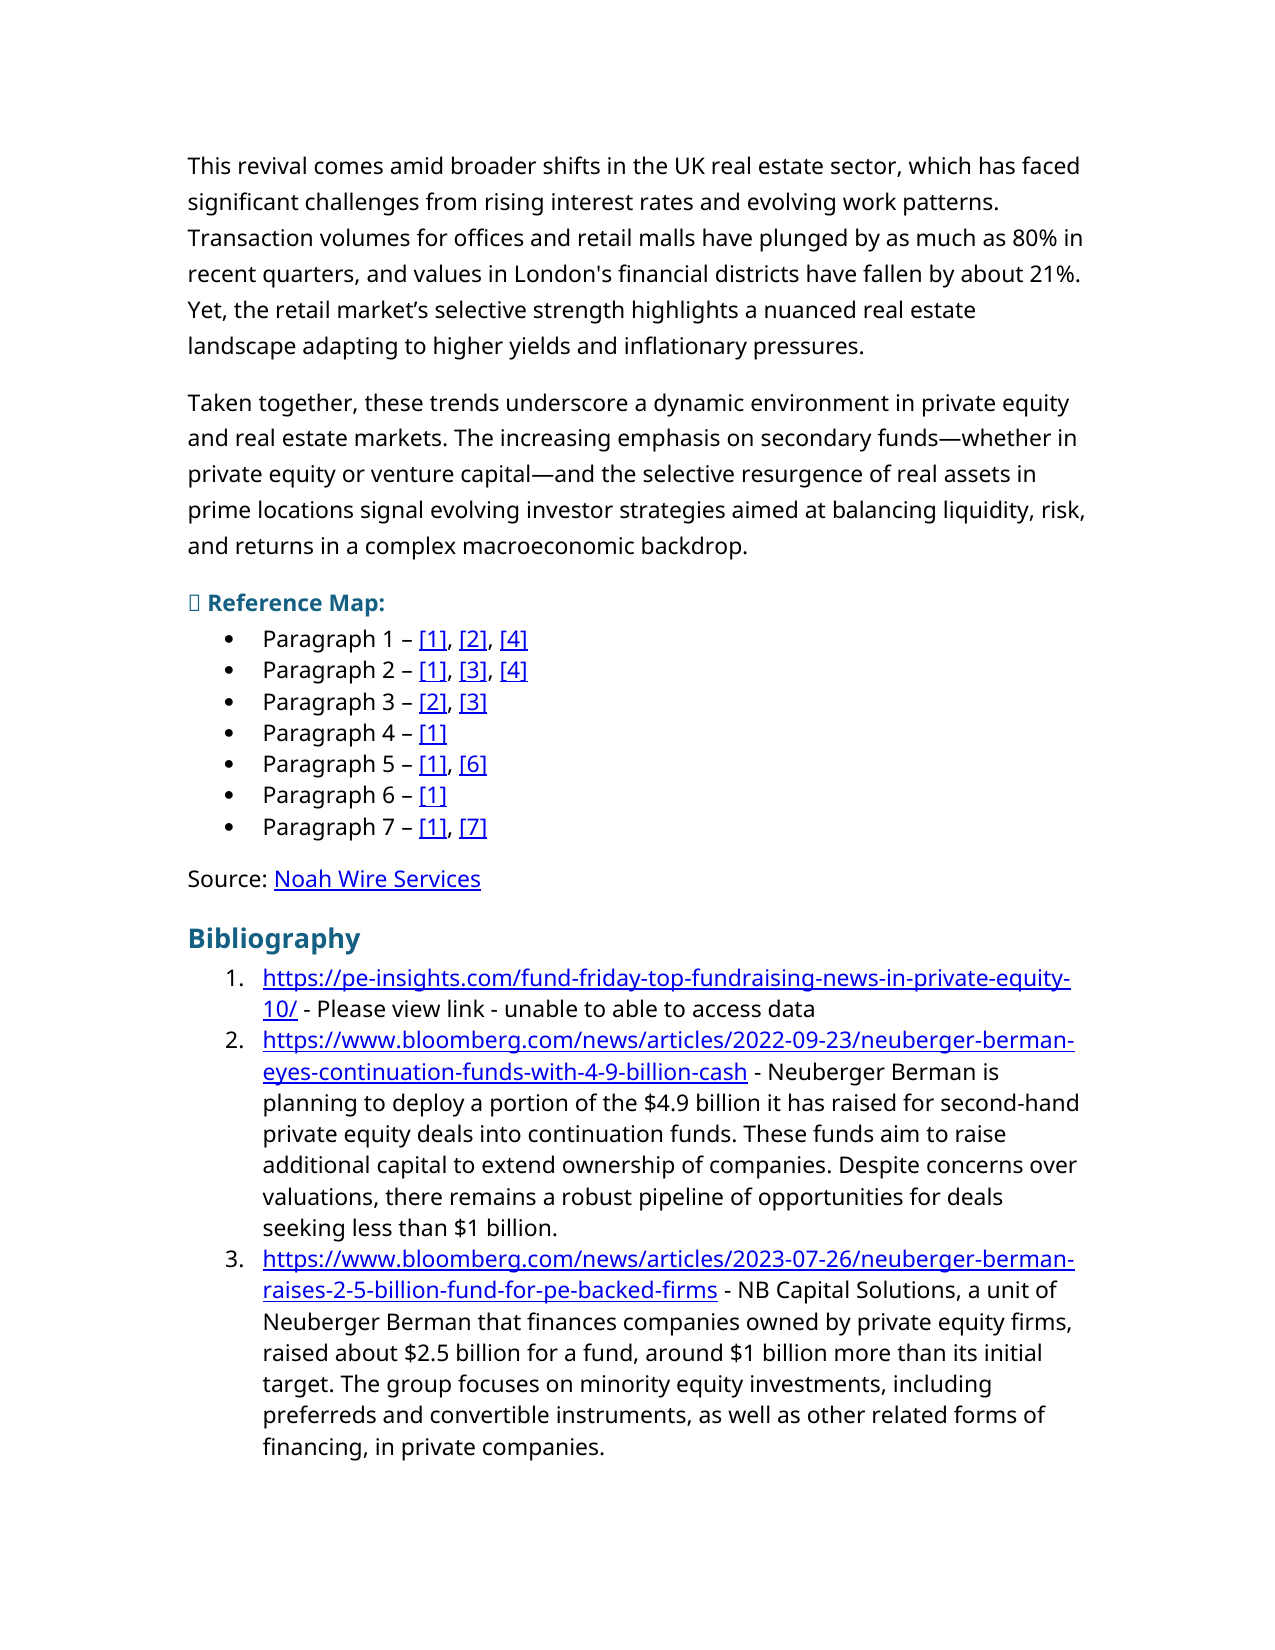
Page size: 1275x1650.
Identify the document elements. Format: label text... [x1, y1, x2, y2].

list https://www.bloomberg.com/news/articles/2023-07-26/neuberger-berman-raises-2-5-billion-fund-for-pe-backed-firms - NB Capital Solutions, a unit of Neuberger Berman that finances companies owned by private equity firms, raised about $2.5 billion for a fund, around $1 billion more than its initial target. The group focuses on minority equity investments, including preferreds and convertible instruments, as well as other related forms of financing, in private companies. [225, 1243, 1087, 1462]
subtitle Bibliography [187, 919, 1087, 956]
list Paragraph 7 – [1], [7] [225, 810, 1087, 842]
subtitle 📌 Reference Map: [187, 587, 1087, 618]
text This revival comes amid broader shifts in the UK real estate sector, which has faced significant challenges from rising interest rates and evolving work patterns. Transaction volumes for offices and retail malls have plunged by as much as 80% in recent quarters, and values in London's financial districts have fallen by about 21%. Yet, the retail market’s selective strength highlights a nuanced real estate landscape adapting to higher yields and inflationary pressures. [187, 150, 1087, 361]
list https://pe-insights.com/fund-friday-top-fundraising-news-in-private-equity-10/ - Please view link - unable to able to access data [225, 962, 1087, 1024]
list Paragraph 5 – [1], [6] [225, 748, 1087, 779]
list https://www.bloomberg.com/news/articles/2022-09-23/neuberger-berman-eyes-continuation-funds-with-4-9-billion-cash - Neuberger Berman is planning to deploy a portion of the $4.9 billion it has raised for second-hand private equity deals into continuation funds. These funds aim to raise additional capital to extend ownership of companies. Despite concerns over valuations, there remains a robust pipeline of opportunities for deals seeking less than $1 billion. [225, 1024, 1087, 1243]
text Taken together, these trends underscore a dynamic environment in private equity and real estate markets. The increasing emphasis on secondary funds—whether in private equity or venture capital—and the selective resurgence of real assets in prime locations signal evolving investor strategies aimed at balancing liquidity, risk, and returns in a complex macroeconomic backdrop. [187, 386, 1087, 561]
list Paragraph 4 – [1] [225, 717, 1087, 748]
list Paragraph 6 – [1] [225, 779, 1087, 810]
text Source: Noah Wire Services [187, 862, 1087, 894]
list Paragraph 3 – [2], [3] [225, 685, 1087, 717]
list Paragraph 1 – [1], [2], [4] [225, 623, 1087, 654]
list Paragraph 2 – [1], [3], [4] [225, 654, 1087, 685]
